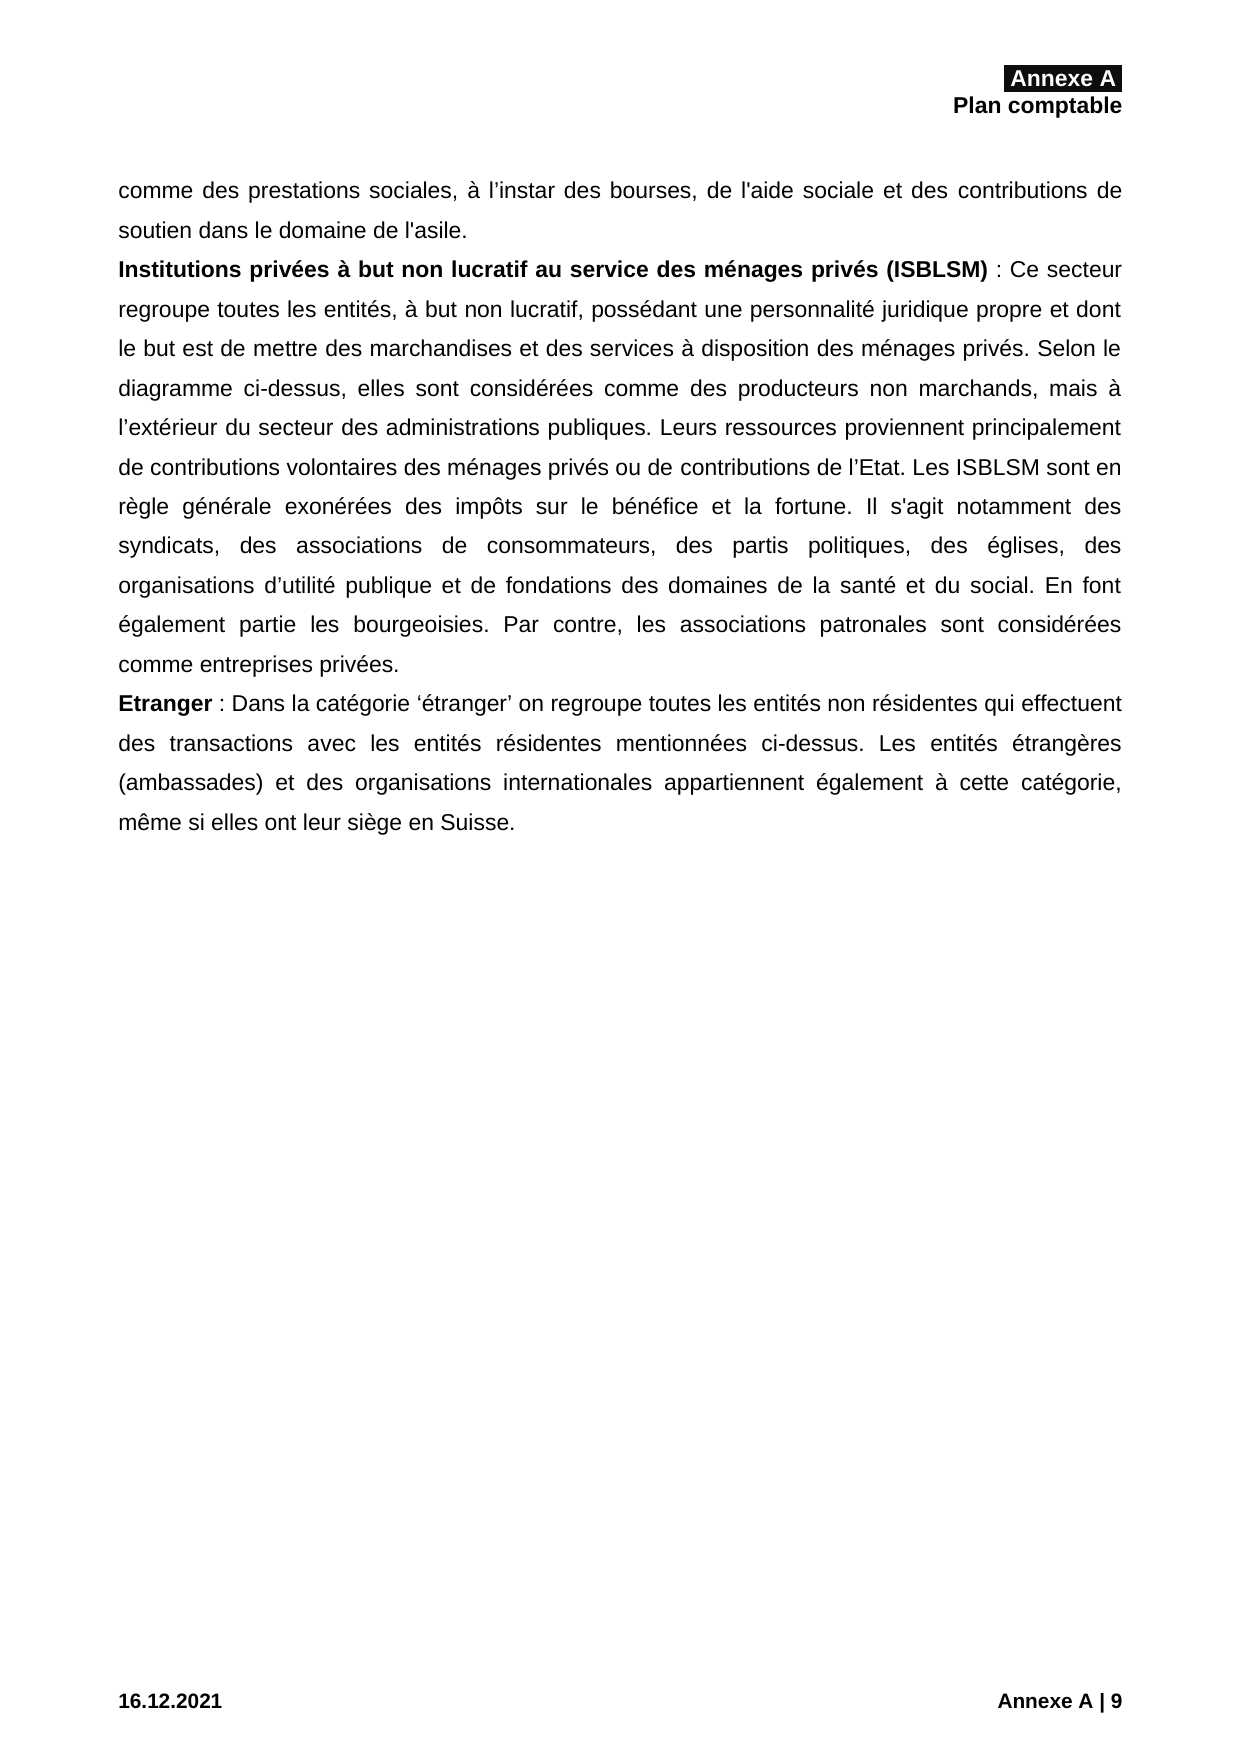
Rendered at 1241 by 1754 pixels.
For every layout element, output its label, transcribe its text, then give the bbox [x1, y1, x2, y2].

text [118, 177, 1122, 243]
text Institutions privées à but non lucratif au service des ménages privés (ISBLSM) : Ce secteur regroupe toutes les entités, à but non lucratif, possédant une personnalité juridique propre et dont le but est de mettre des marchandises et des services à disposition des ménages privés. Selon le diagramme ci-dessus, elles sont considérées comme des producteurs non marchands, mais à l’extérieur du secteur des administrations publiques. Leurs ressources proviennent principalement de contributions volontaires des ménages privés ou de contributions de l’Etat. Les ISBLSM sont en règle générale exonérées des impôts sur le bénéfice et la fortune. Il s'agit notamment des syndicats, des associations de consommateurs, des partis politiques, des églises, des organisations d’utilité publique et de fondations des domaines de la santé et du social. En font également partie les bourgeoisies. Par contre, les associations patronales sont considérées comme entreprises privées. [118, 256, 1122, 677]
text Etranger : Dans la catégorie ‘étranger’ on regroupe toutes les entités non résidentes qui effectuent des transactions avec les entités résidentes mentionnées ci-dessus. Les entités étrangères (ambassades) et des organisations internationales appartiennent également à cette catégorie, même si elles ont leur siège en Suisse. [118, 690, 1122, 835]
